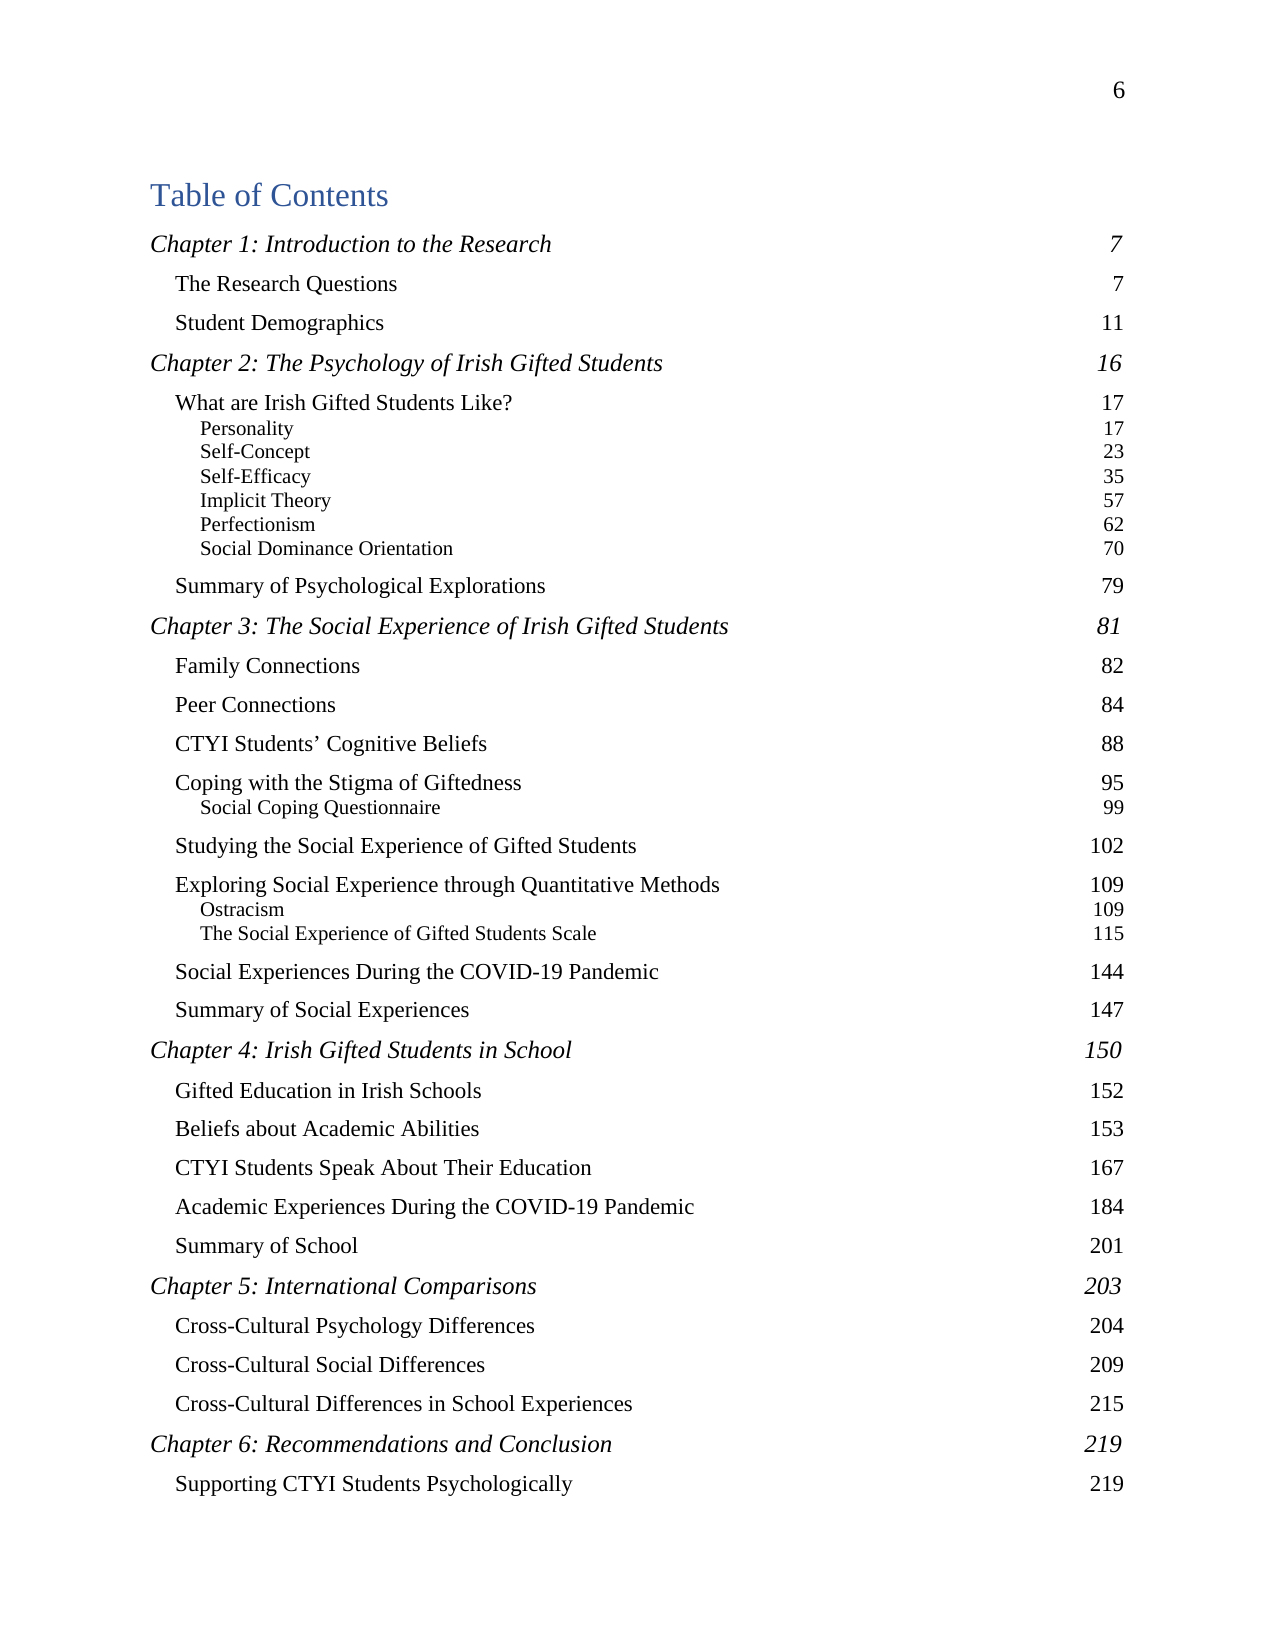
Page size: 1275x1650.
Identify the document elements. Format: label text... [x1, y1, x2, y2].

text Table of Contents [150, 175, 1125, 213]
